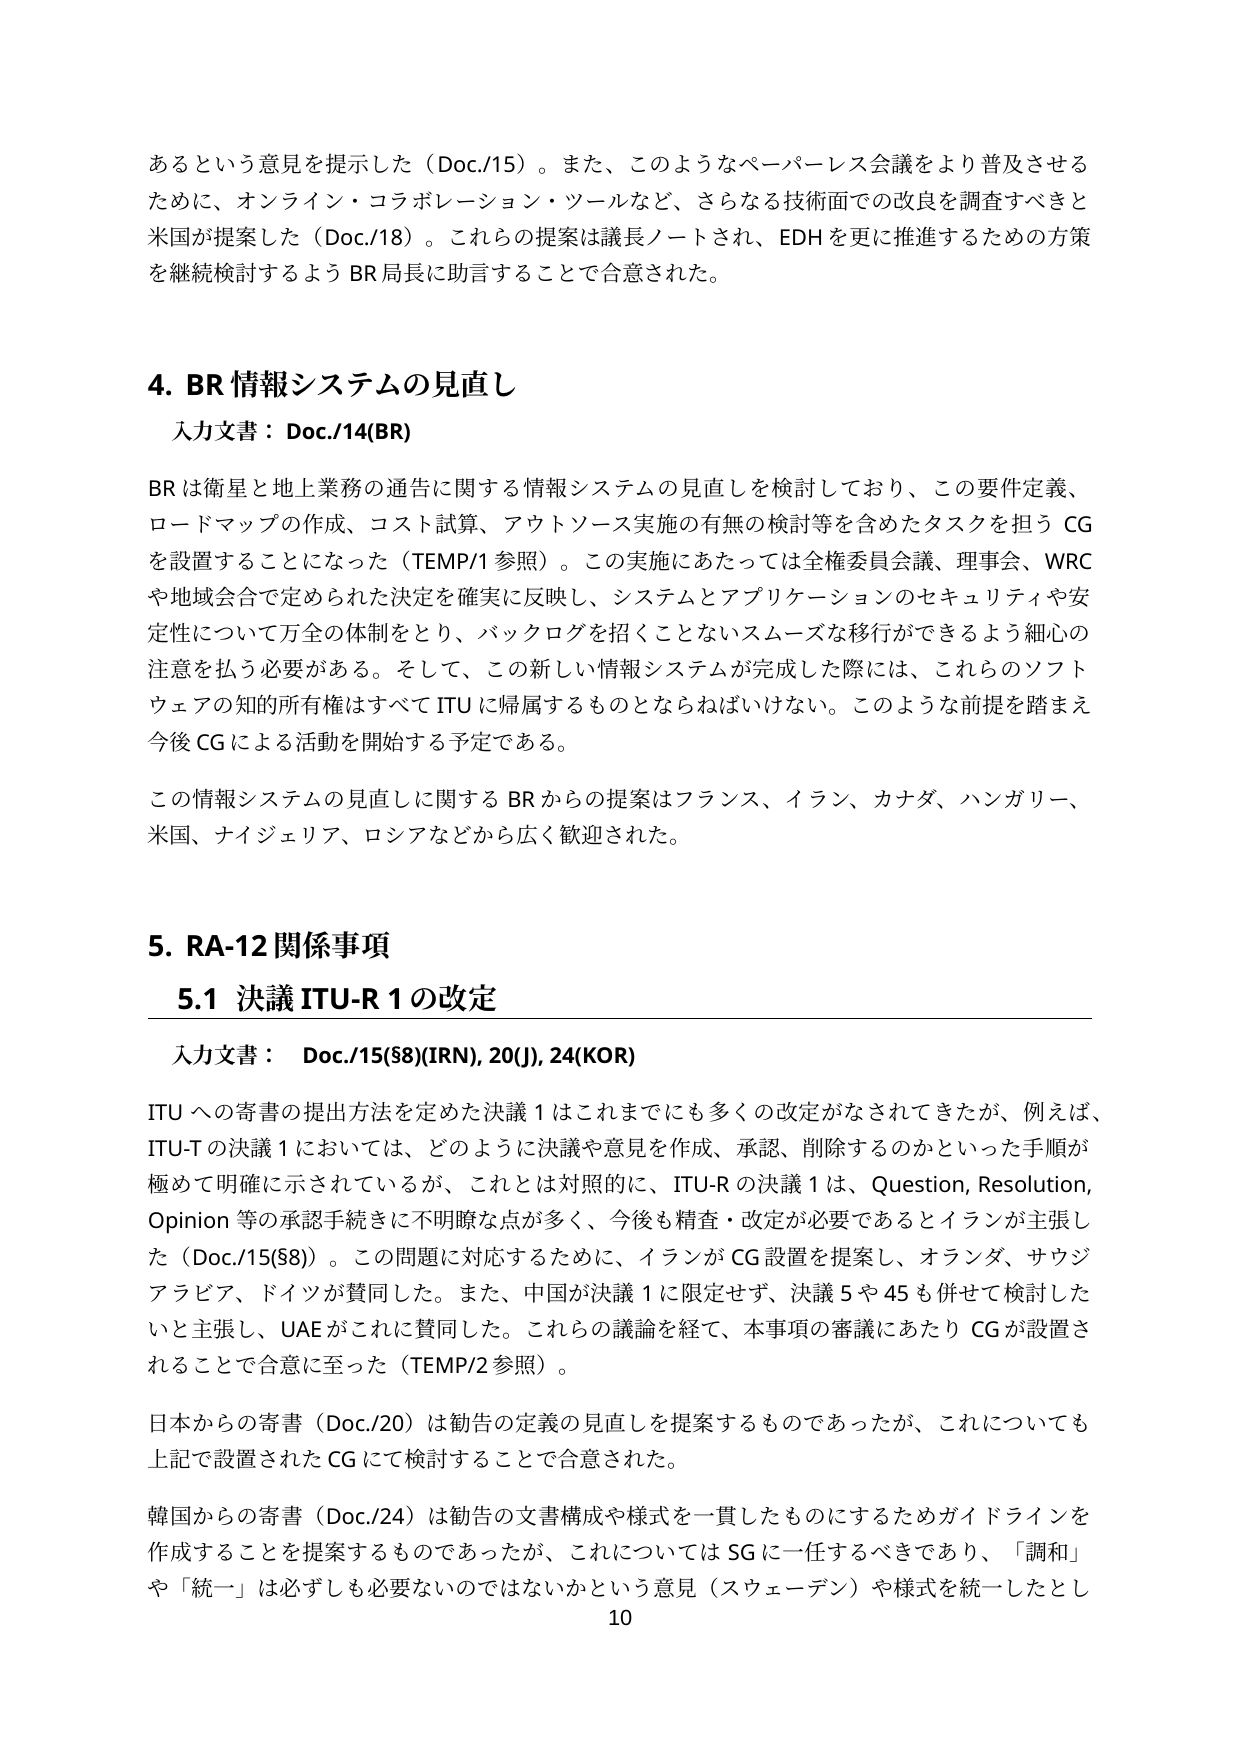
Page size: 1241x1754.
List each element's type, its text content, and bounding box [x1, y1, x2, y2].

text 入力文書： Doc./14(BR) [148, 414, 1092, 446]
text BRは衛星と地上業務の通告に関する情報システムの見直しを検討しており、この要件定義、ロードマップの作成、コスト試算、アウトソース実施の有無の検討等を含めたタスクを担うCGを設置することになった（TEMP/1参照）。この実施にあたっては全権委員会議、理事会、WRCや地域会合で定められた決定を確実に反映し、システムとアプリケーションのセキュリティや安定性について万全の体制をとり、バックログを招くことないスムーズな移行ができるよう細心の注意を払う必要がある。そして、この新しい情報システムが完成した際には、これらのソフトウェアの知的所有権はすべてITUに帰属するものとならねばいけない。このような前提を踏まえ今後CGによる活動を開始する予定である。 [148, 471, 1092, 756]
text ITU への寄書の提出方法を定めた決議1はこれまでにも多くの改定がなされてきたが、例えば、ITU-Tの決議1においては、どのように決議や意見を作成、承認、削除するのかといった手順が極めて明確に示されているが、これとは対照的に、ITU-Rの決議1は、Question, Resolution, Opinion 等の承認手続きに不明瞭な点が多く、今後も精査・改定が必要であるとイランが主張した（Doc./15(§8)）。この問題に対応するために、イランがCG設置を提案し、オランダ、サウジアラビア、ドイツが賛同した。また、中国が決議1に限定せず、決議5や45も併せて検討したいと主張し、UAEがこれに賛同した。これらの議論を経て、本事項の審議にあたりCGが設置されることで合意に至った（TEMP/2参照）。 [148, 1095, 1092, 1380]
text 5.1 決議ITU-R 1の改定 [148, 976, 1092, 1018]
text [148, 148, 1092, 288]
text BR情報システムの見直し [148, 368, 1092, 402]
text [148, 1499, 1092, 1603]
text 入力文書： Doc./15(§8)(IRN), 20(J), 24(KOR) [148, 1038, 1092, 1069]
text 日本からの寄書（Doc./20）は勧告の定義の見直しを提案するものであったが、これについても上記で設置されたCGにて検討することで合意された。 [148, 1406, 1092, 1473]
text RA-12関係事項 [148, 930, 1092, 963]
text この情報システムの見直しに関するBRからの提案はフランス、イラン、カナダ、ハンガリー、米国、ナイジェリア、ロシアなどから広く歓迎された。 [148, 782, 1092, 849]
